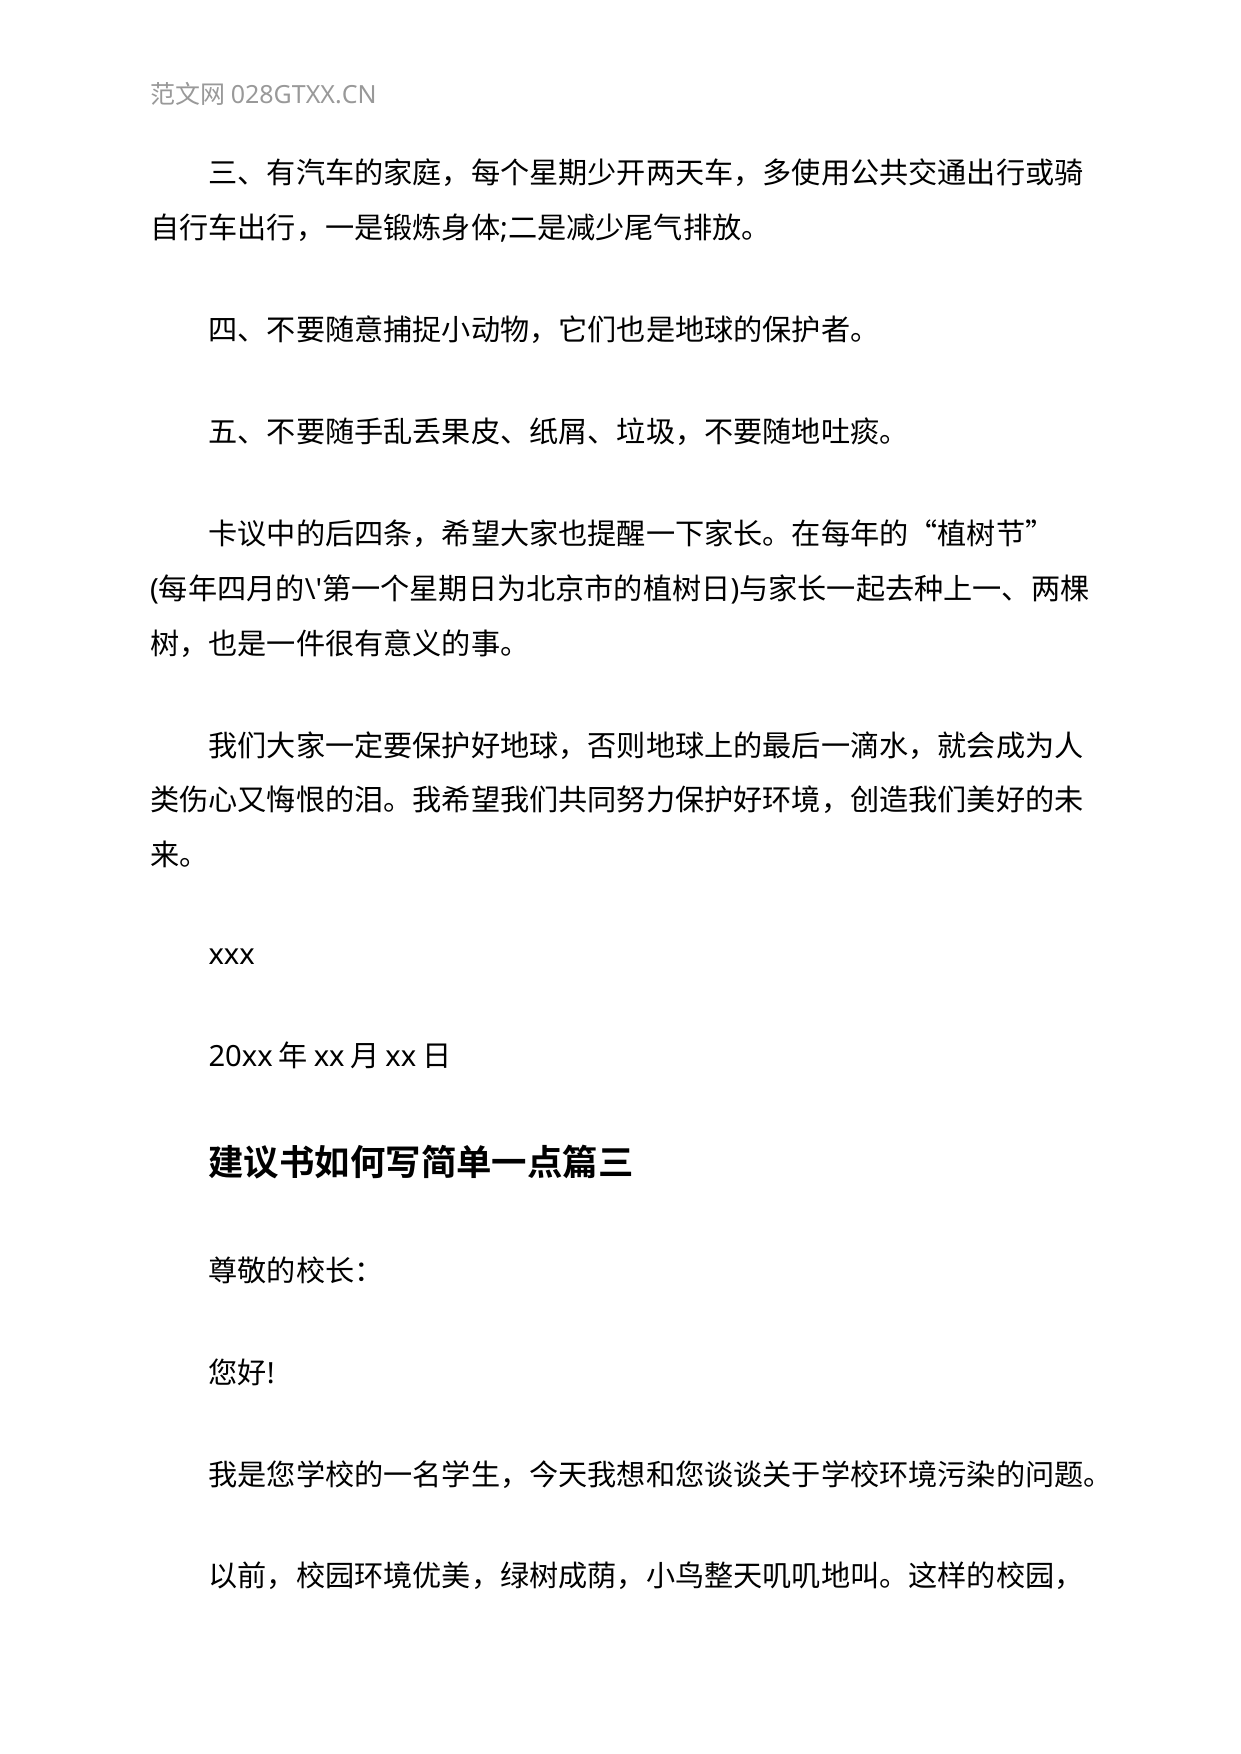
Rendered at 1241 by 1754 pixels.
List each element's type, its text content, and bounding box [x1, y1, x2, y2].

text 建议书如何写简单一点篇三 [150, 1134, 1090, 1185]
text 我们大家一定要保护好地球，否则地球上的最后一滴水，就会成为人类伤心又悔恨的泪。我希望我们共同努力保护好环境，创造我们美好的未来。 [150, 722, 1090, 874]
text 卡议中的后四条，希望大家也提醒一下家长。在每年的“植树节”(每年四月的\'第一个星期日为北京市的植树日)与家长一起去种上一、两棵树，也是一件很有意义的事。 [150, 510, 1090, 663]
text 四、不要随意捕捉小动物，它们也是地球的保护者。 [150, 307, 1090, 349]
text 20xx年xx月xx日 [150, 1032, 1090, 1074]
text xxx [150, 934, 1090, 973]
text 五、不要随手乱丢果皮、纸屑、垃圾，不要随地吐痰。 [150, 409, 1090, 451]
text 我是您学校的一名学生，今天我想和您谈谈关于学校环境污染的问题。 [150, 1451, 1090, 1493]
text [150, 1553, 1090, 1595]
text 您好! [150, 1349, 1090, 1392]
text 尊敬的校长： [150, 1247, 1090, 1290]
text 三、有汽车的家庭，每个星期少开两天车，多使用公共交通出行或骑自行车出行，一是锻炼身体;二是减少尾气排放。 [150, 150, 1090, 247]
